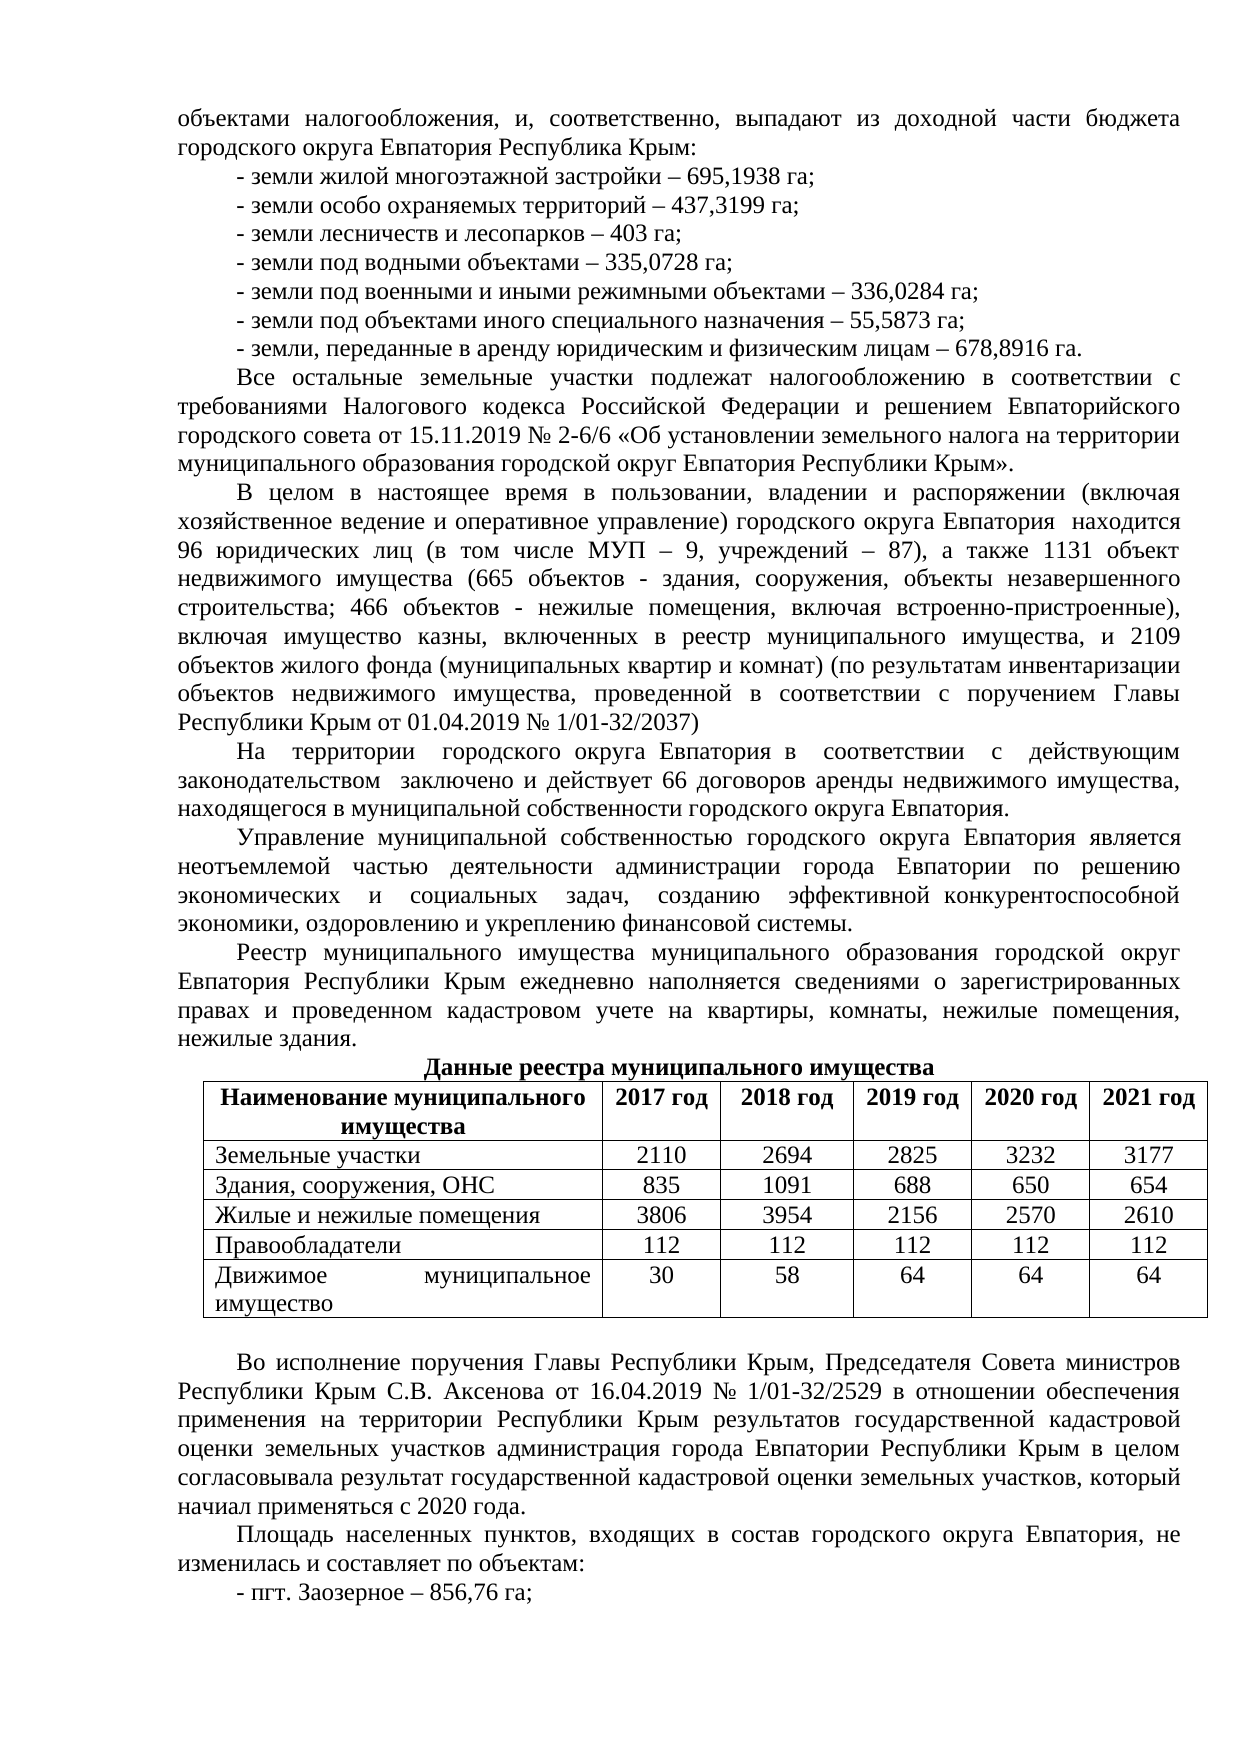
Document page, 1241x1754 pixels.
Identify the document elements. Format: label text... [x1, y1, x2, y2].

table_cell 2156 [854, 1200, 971, 1229]
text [177, 103, 1181, 161]
table_cell 112 [1090, 1230, 1207, 1259]
text Реестр муниципального имущества муниципального образования городской округ Евпатория Республики Крым ежедневно наполняется сведениями о зарегистрированных правах и проведенном кадастровом учете на квартиры, комнаты, нежилые помещения, нежилые здания. [177, 937, 1181, 1052]
table_cell 58 [721, 1260, 853, 1317]
table_cell Движимое муниципальное имущество [204, 1260, 602, 1317]
table_cell 112 [721, 1230, 853, 1259]
table_cell 112 [972, 1230, 1089, 1259]
table_cell Земельные участки [204, 1141, 602, 1169]
table_header 2020 год [972, 1082, 1089, 1139]
table_cell 654 [1090, 1170, 1207, 1199]
table_header 2019 год [854, 1082, 971, 1139]
table_header Наименование муниципального имущества [204, 1082, 602, 1139]
table_cell 3232 [972, 1141, 1089, 1169]
table_cell 112 [854, 1230, 971, 1259]
table_cell 835 [603, 1170, 720, 1199]
text На территории городского округа Евпатория в соответствии с действующим законодательством заключено и действует 66 договоров аренды недвижимого имущества, находящегося в муниципальной собственности городского округа Евпатория. [177, 736, 1181, 822]
table_cell 2570 [972, 1200, 1089, 1229]
table_cell Здания, сооружения, ОНС [204, 1170, 602, 1199]
table_cell 64 [854, 1260, 971, 1317]
table_cell 2610 [1090, 1200, 1207, 1229]
text - земли под водными объектами – 335,0728 га; [177, 247, 1181, 276]
text Все остальные земельные участки подлежат налогообложению в соответствии с требованиями Налогового кодекса Российской Федерации и решением Евпаторийского городского совета от 15.11.2019 № 2-6/6 «Об установлении земельного налога на территории муниципального образования городской округ Евпатория Республики Крым». [177, 362, 1181, 477]
text - земли жилой многоэтажной застройки – 695,1938 га; [177, 161, 1181, 190]
text В целом в настоящее время в пользовании, владении и распоряжении (включая хозяйственное ведение и оперативное управление) городского округа Евпатория находится 96 юридических лиц (в том числе МУП – 9, учреждений – 87), а также 1131 объект недвижимого имущества (665 объектов - здания, сооружения, объекты незавершенного строительства; 466 объектов - нежилые помещения, включая встроенно-пристроенные), включая имущество казны, включенных в реестр муниципального имущества, и 2109 объектов жилого фонда (муниципальных квартир и комнат) (по результатам инвентаризации объектов недвижимого имущества, проведенной в соответствии с поручением Главы Республики Крым от 01.04.2019 № 1/01-32/2037) [177, 477, 1181, 736]
text Площадь населенных пунктов, входящих в состав городского округа Евпатория, не изменилась и составляет по объектам: [177, 1519, 1181, 1577]
table_cell 688 [854, 1170, 971, 1199]
text - земли особо охраняемых территорий – 437,3199 га; [177, 190, 1181, 218]
table_header 2021 год [1090, 1082, 1207, 1139]
table_cell 2694 [721, 1141, 853, 1169]
table_cell 64 [972, 1260, 1089, 1317]
text - пгт. Заозерное – 856,76 га; [177, 1577, 1181, 1606]
table_cell 64 [1090, 1260, 1207, 1317]
text Управление муниципальной собственностью городского округа Евпатория является неотъемлемой частью деятельности администрации города Евпатории по решению экономических и социальных задач, созданию эффективной конкурентоспособной экономики, оздоровлению и укреплению финансовой системы. [177, 822, 1181, 937]
table_header 2018 год [721, 1082, 853, 1139]
text Во исполнение поручения Главы Республики Крым, Председателя Совета министров Республики Крым С.В. Аксенова от 16.04.2019 № 1/01-32/2529 в отношении обеспечения применения на территории Республики Крым результатов государственной кадастровой оценки земельных участков администрация города Евпатории Республики Крым в целом согласовывала результат государственной кадастровой оценки земельных участков, который начиал применяться с 2020 года. [177, 1347, 1181, 1519]
table_cell 3177 [1090, 1141, 1207, 1169]
table_cell Жилые и нежилые помещения [204, 1200, 602, 1229]
text Данные реестра муниципального имущества [177, 1052, 1181, 1081]
text - земли лесничеств и лесопарков – 403 га; [177, 218, 1181, 247]
table_header 2017 год [603, 1082, 720, 1139]
table_cell 2825 [854, 1141, 971, 1169]
table_cell 1091 [721, 1170, 853, 1199]
text - земли под военными и иными режимными объектами – 336,0284 га; [177, 276, 1181, 305]
table_cell 3806 [603, 1200, 720, 1229]
table_cell 2110 [603, 1141, 720, 1169]
table_cell 650 [972, 1170, 1089, 1199]
table_cell 3954 [721, 1200, 853, 1229]
text - земли, переданные в аренду юридическим и физическим лицам – 678,8916 га. [177, 333, 1181, 362]
text - земли под объектами иного специального назначения – 55,5873 га; [177, 305, 1181, 333]
table_cell Правообладатели [204, 1230, 602, 1259]
table_cell 30 [603, 1260, 720, 1317]
table_cell 112 [603, 1230, 720, 1259]
